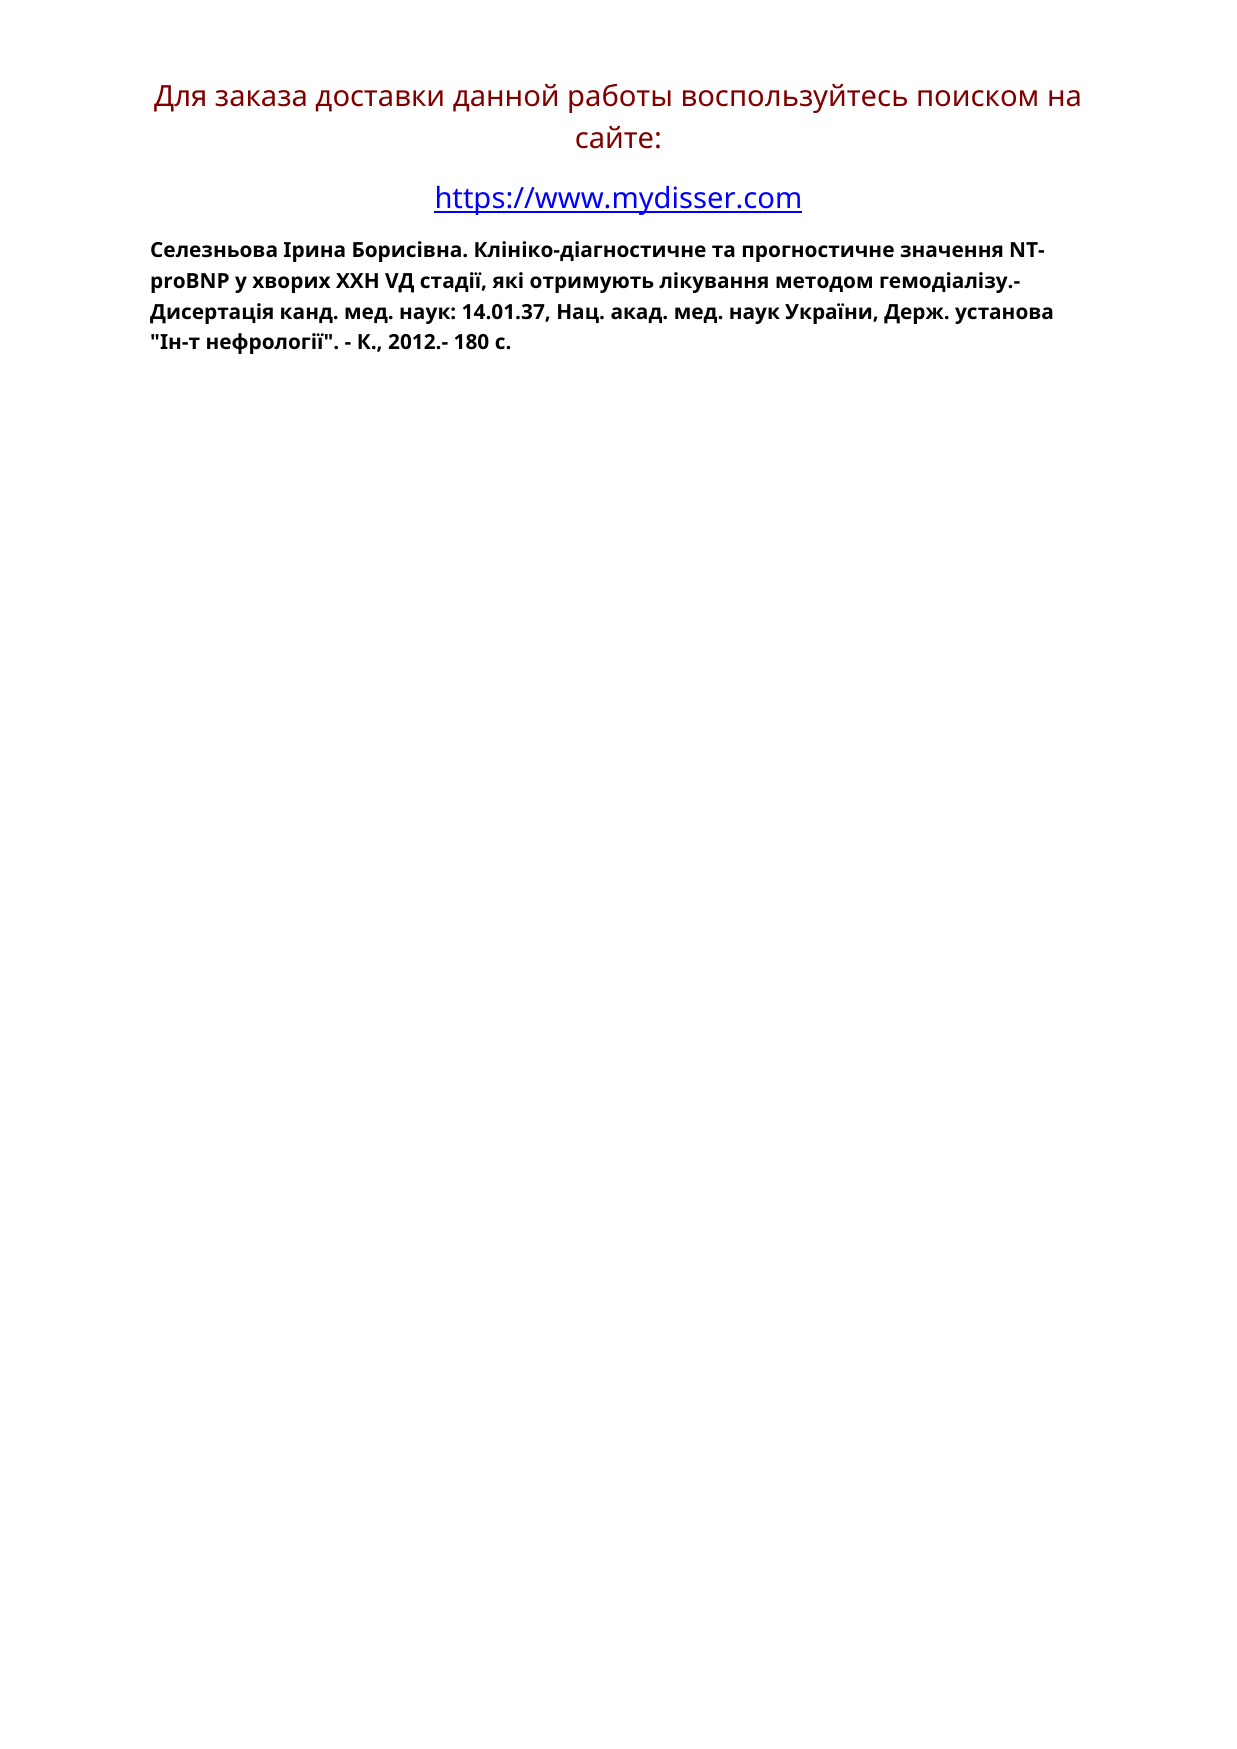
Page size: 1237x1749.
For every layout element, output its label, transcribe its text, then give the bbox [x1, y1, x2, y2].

text Селезньова Ірина Борисівна. Клініко-діагностичне та прогностичне значення NT-proBNP у хворих ХХН VД стадії, які отримують лікування методом гемодіалізу.- Дисертація канд. мед. наук: 14.01.37, Нац. акад. мед. наук України, Держ. установа "Ін-т нефрології". - К., 2012.- 180 с. [150, 236, 1086, 356]
